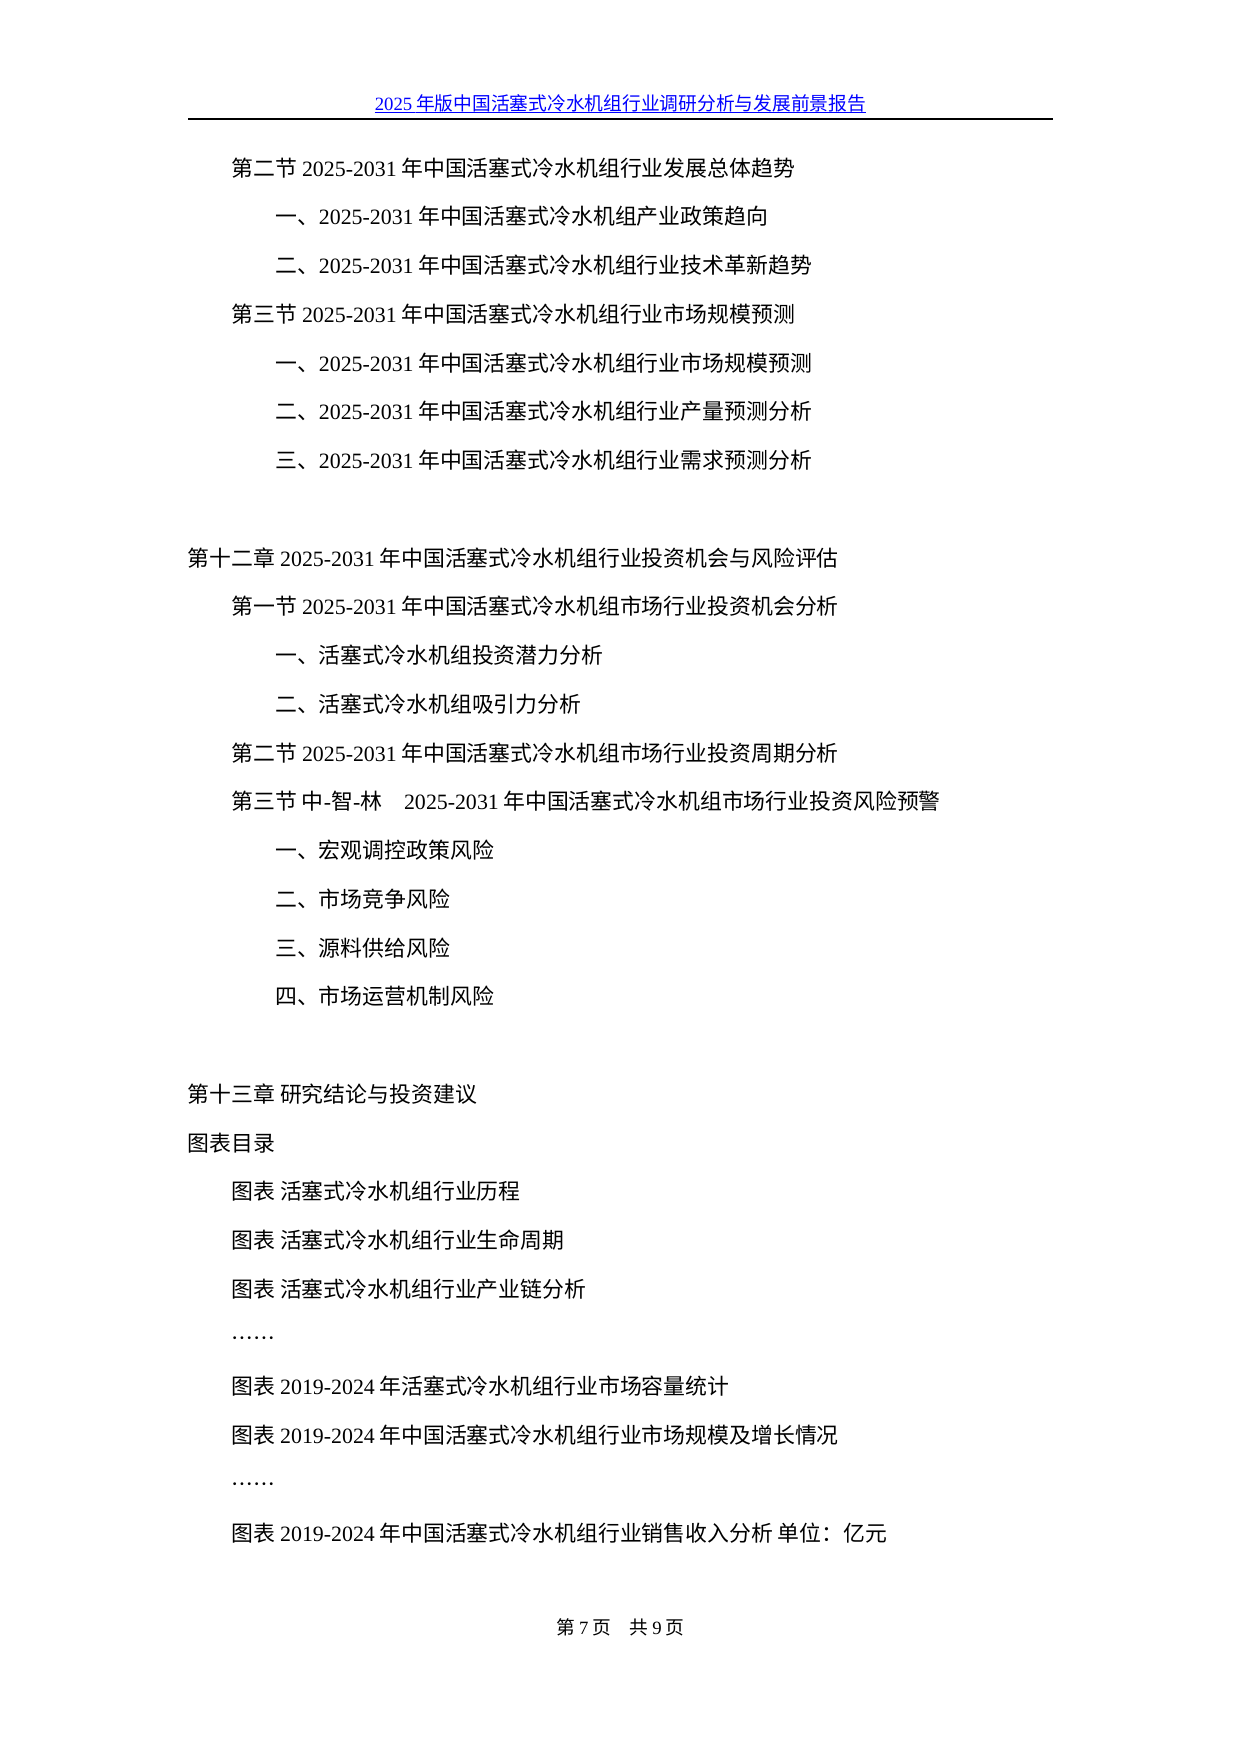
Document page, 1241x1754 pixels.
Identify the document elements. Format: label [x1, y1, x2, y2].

text [187, 150, 1053, 1548]
